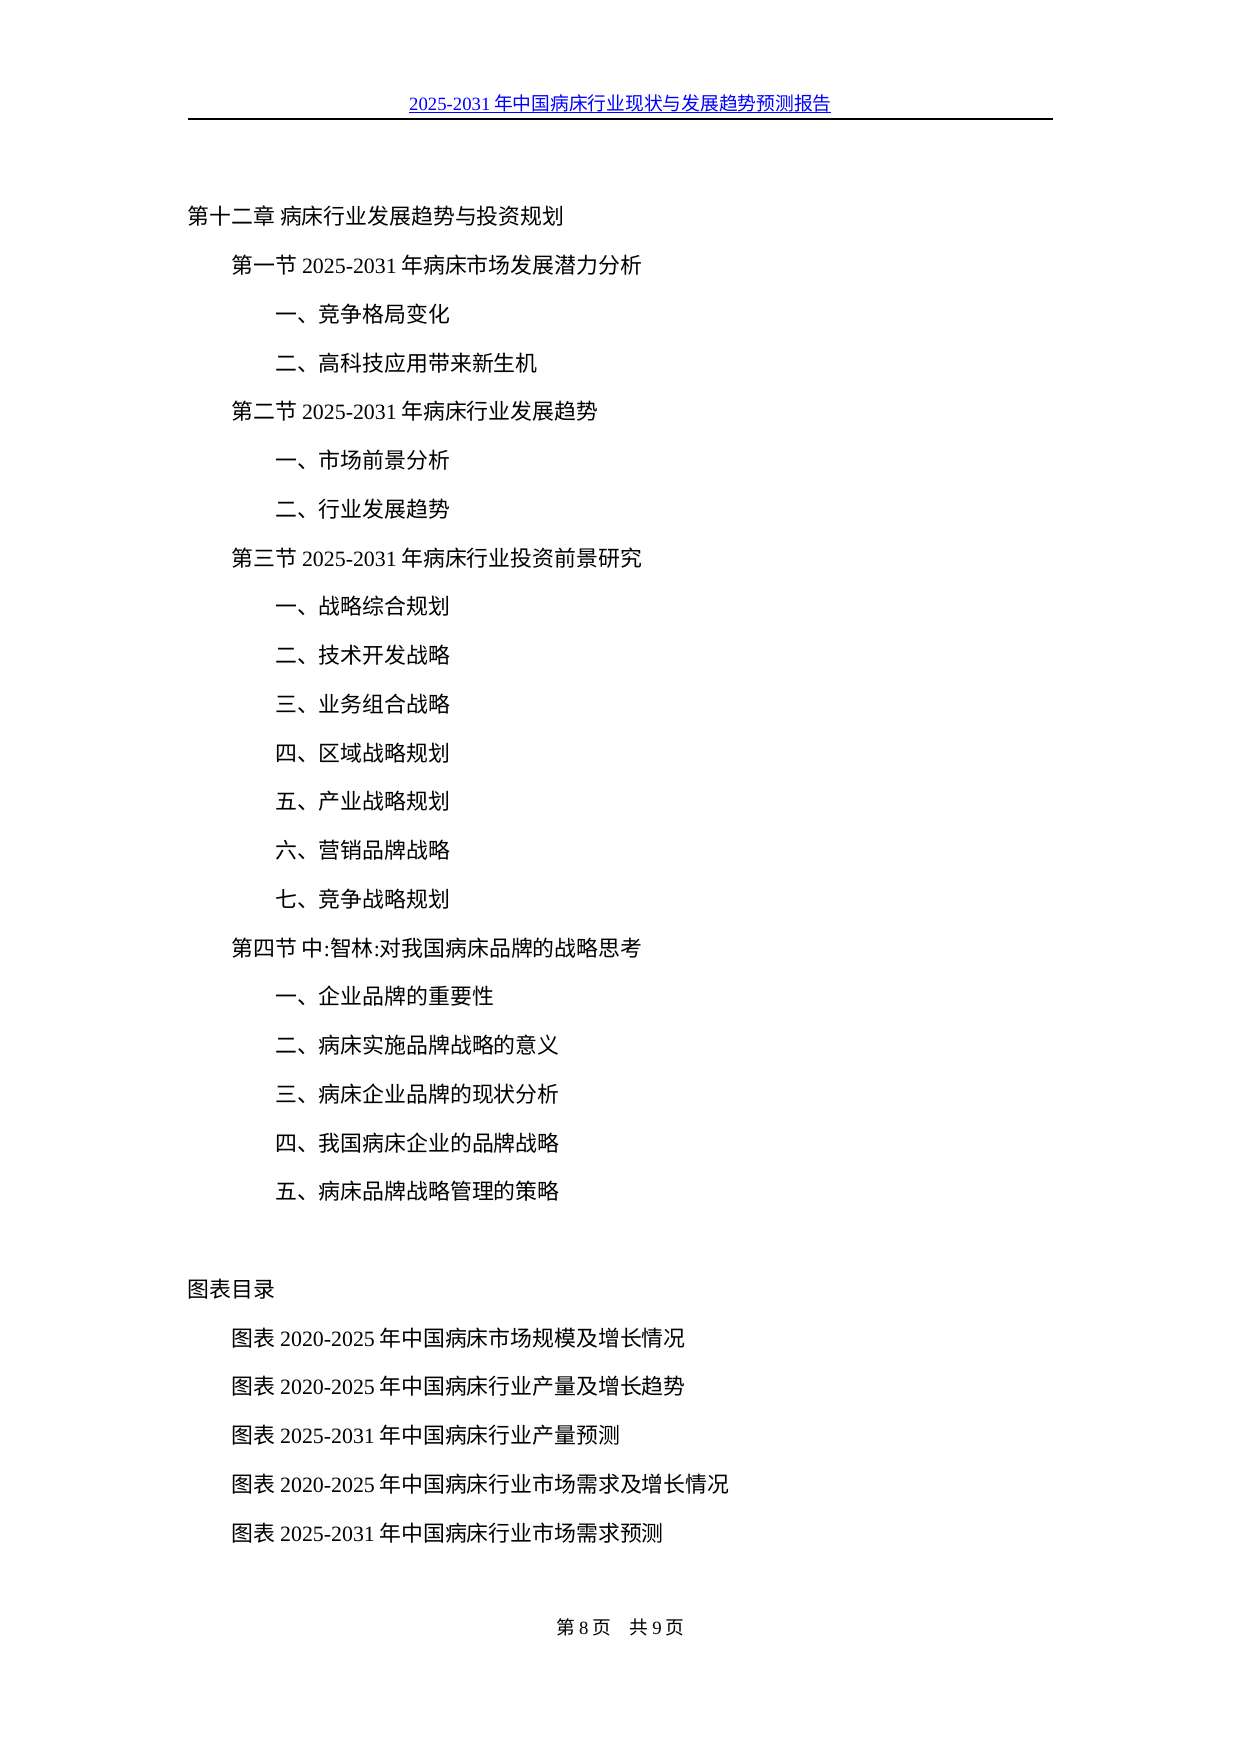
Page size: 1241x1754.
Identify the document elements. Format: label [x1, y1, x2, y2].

text [187, 150, 1053, 1548]
